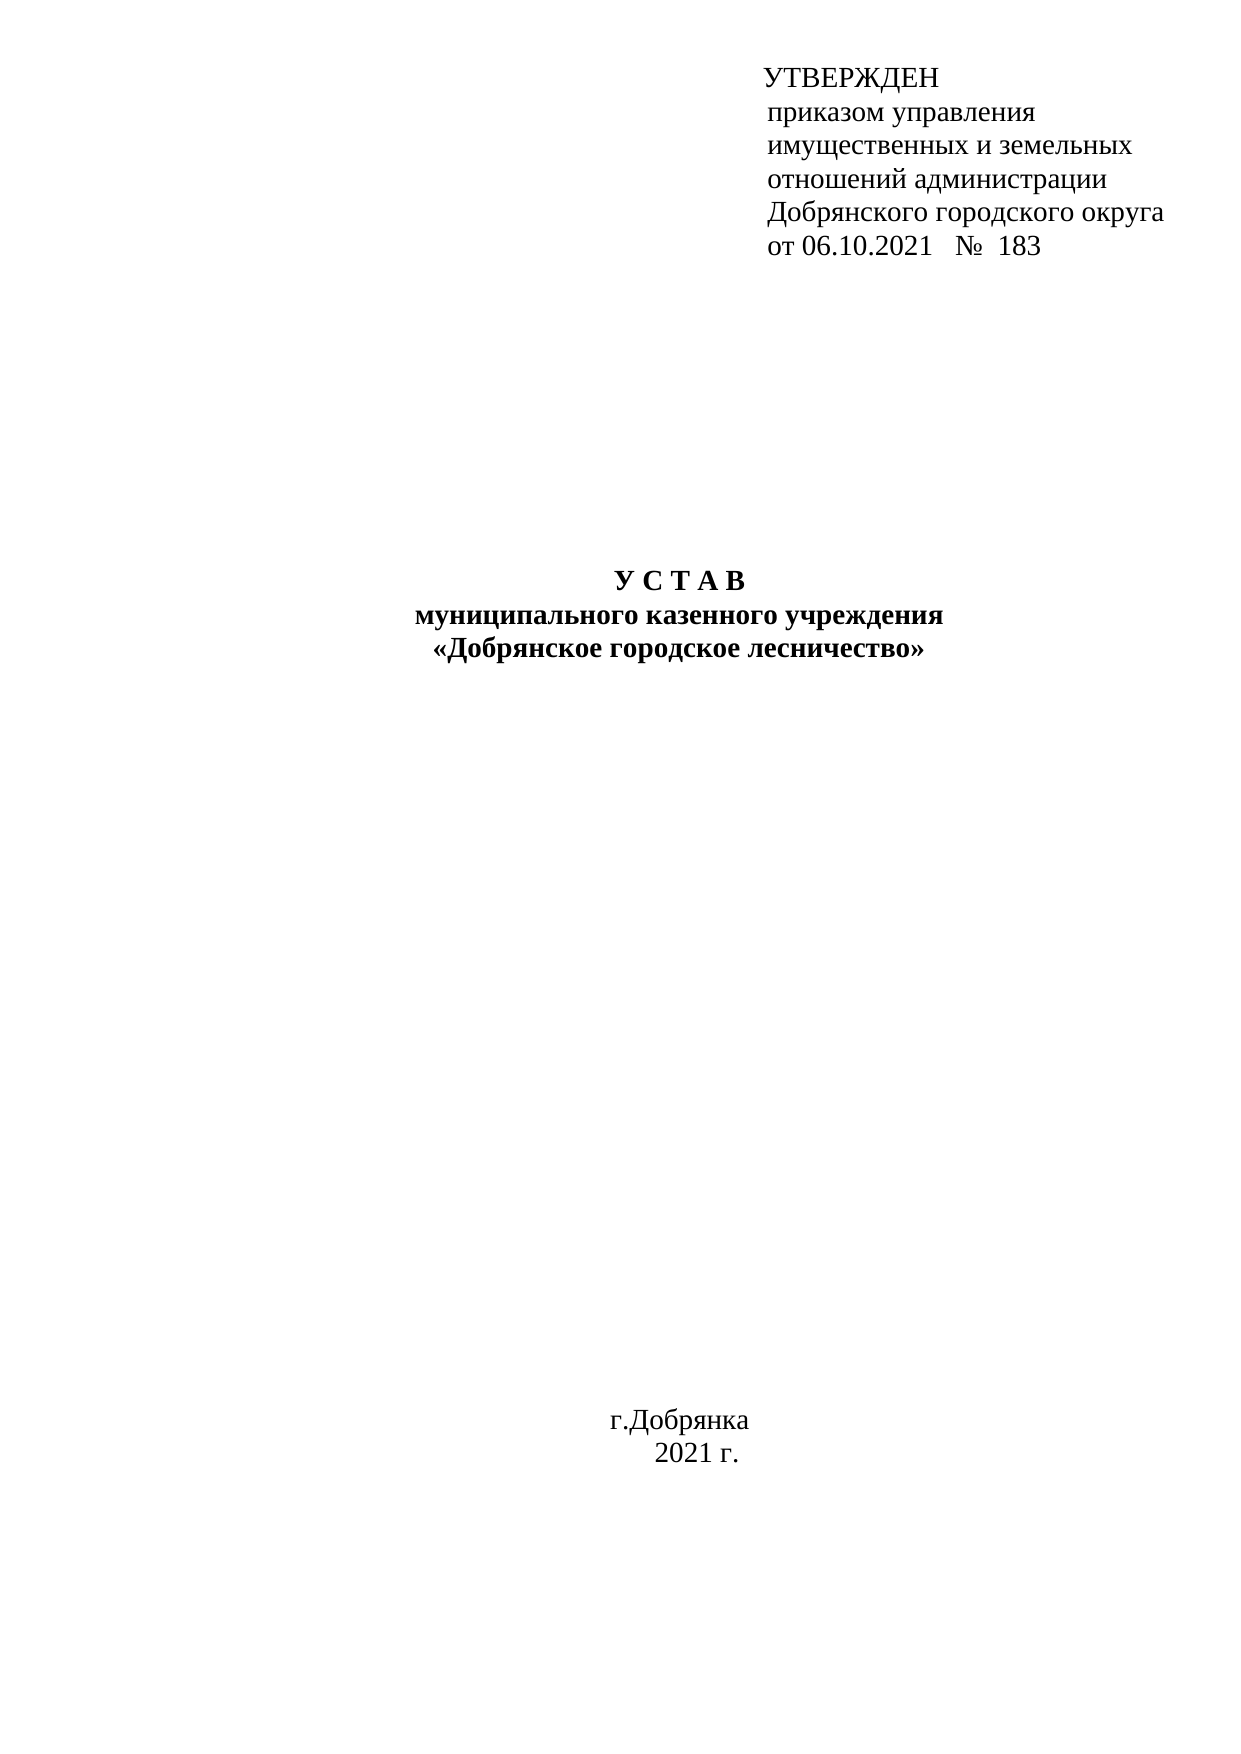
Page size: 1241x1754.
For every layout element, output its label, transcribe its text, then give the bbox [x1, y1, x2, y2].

text приказом управления имущественных и земельных отношений администрации Добрянского городского округа [767, 94, 1172, 228]
text от 06.10.2021 № 183 [767, 228, 1192, 262]
text 2021 г. [164, 1436, 739, 1469]
subtitle «Добрянское городское лесничество» [412, 631, 946, 664]
text муниципального казенного учреждения [413, 597, 946, 631]
text г.Добрянка [164, 1402, 749, 1436]
text УТВЕРЖДЕН [762, 60, 1192, 94]
subtitle У С Т А В [413, 563, 946, 597]
